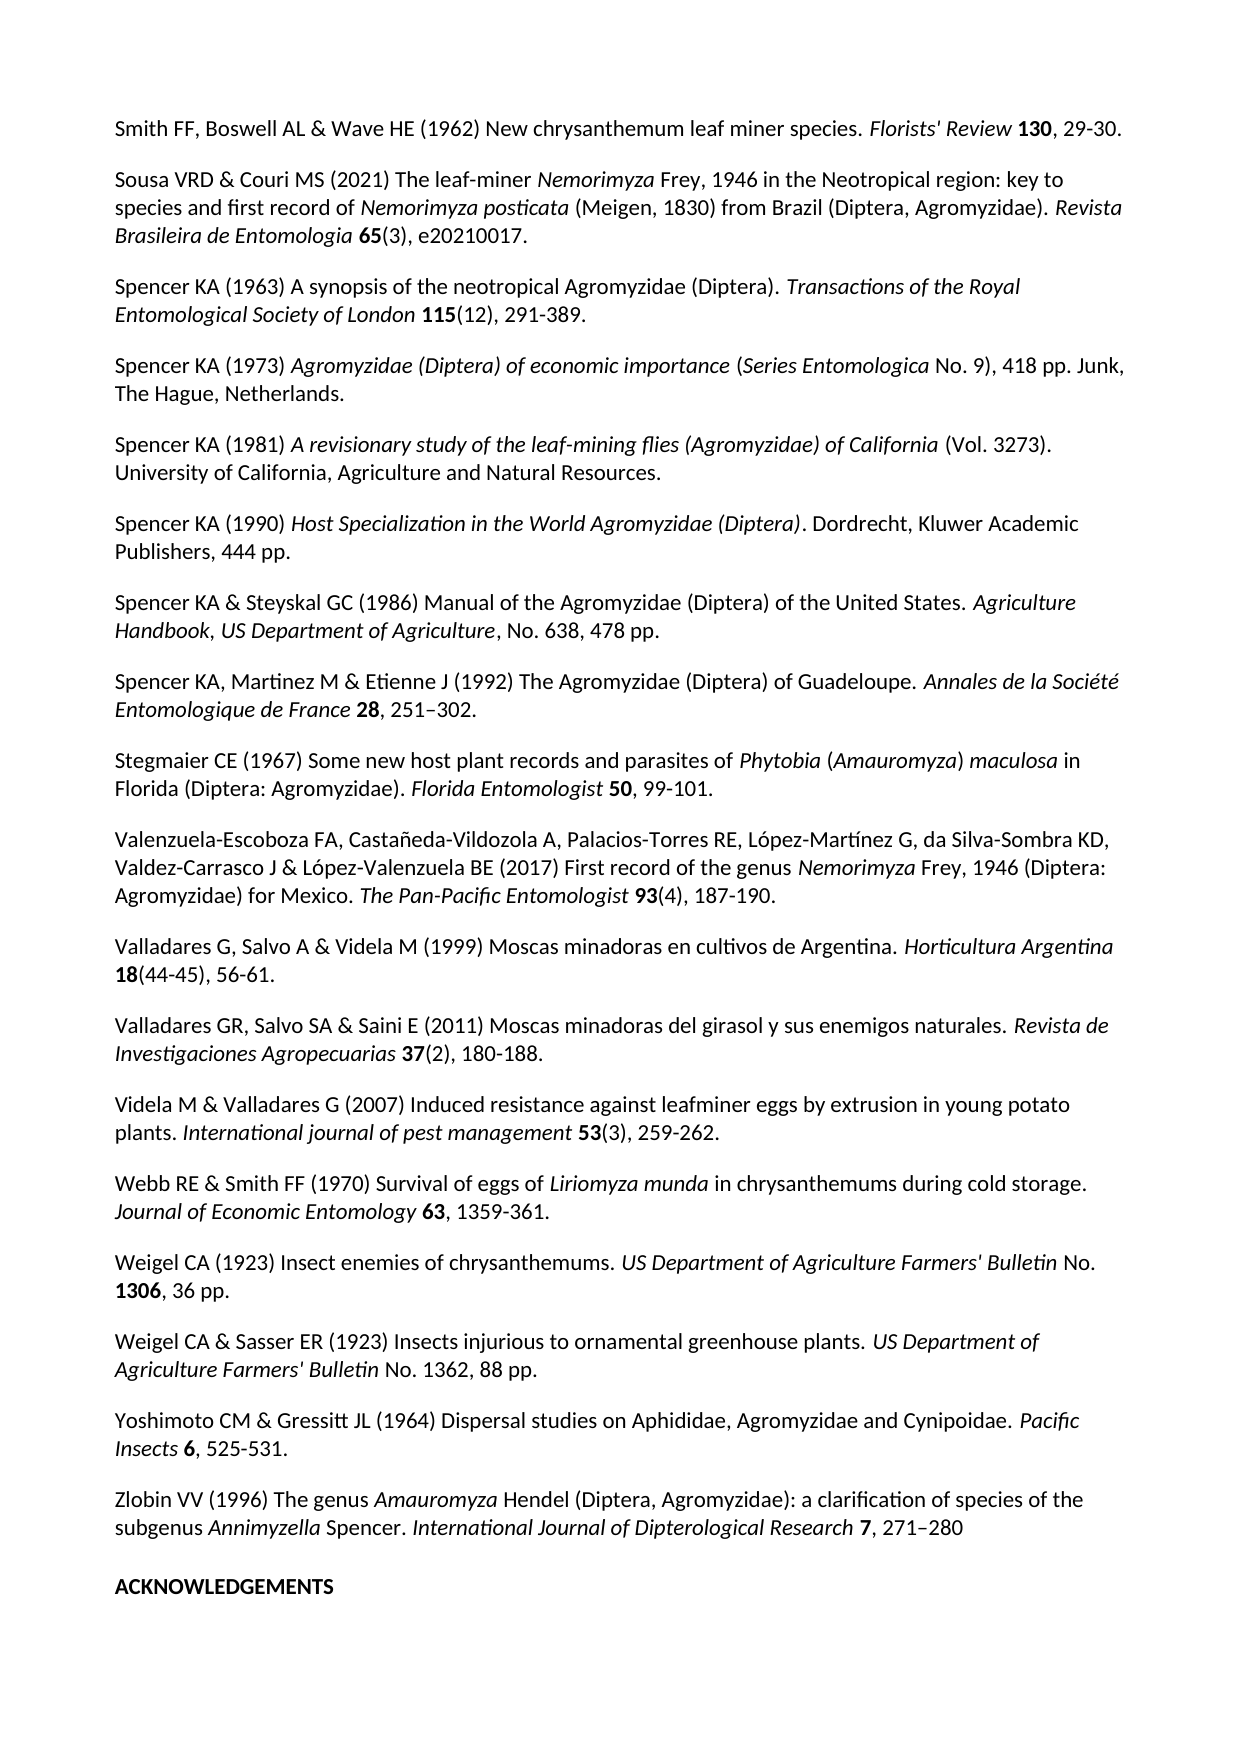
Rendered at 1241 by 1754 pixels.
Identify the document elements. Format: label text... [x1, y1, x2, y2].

text Webb RE & Smith FF (1970) Survival of eggs of Liriomyza munda in chrysanthemums during cold storage. Journal of Economic Entomology 63, 1359-361. [114, 1169, 1126, 1225]
text Zlobin VV (1996) The genus Amauromyza Hendel (Diptera, Agromyzidae): a clarification of species of the subgenus Annimyzella Spencer. International Journal of Dipterological Research 7, 271–280 [114, 1485, 1126, 1541]
text Weigel CA (1923) Insect enemies of chrysanthemums. US Department of Agriculture Farmers' Bulletin No. 1306, 36 pp. [114, 1248, 1126, 1304]
text Valladares GR, Salvo SA & Saini E (2011) Moscas minadoras del girasol y sus enemigos naturales. Revista de Investigaciones Agropecuarias 37(2), 180-188. [114, 1011, 1126, 1067]
text Valenzuela-Escoboza FA, Castañeda-Vildozola A, Palacios-Torres RE, López-Martínez G, da Silva-Sombra KD, Valdez-Carrasco J & López-Valenzuela BE (2017) First record of the genus Nemorimyza Frey, 1946 (Diptera: Agromyzidae) for Mexico. The Pan-Pacific Entomologist 93(4), 187-190. [114, 825, 1126, 909]
text Spencer KA & Steyskal GC (1986) Manual of the Agromyzidae (Diptera) of the United States. Agriculture Handbook, US Department of Agriculture, No. 638, 478 pp. [114, 588, 1126, 644]
text Spencer KA (1981) A revisionary study of the leaf-mining flies (Agromyzidae) of California (Vol. 3273). University of California, Agriculture and Natural Resources. [114, 430, 1126, 486]
text ACKNOWLEDGEMENTS [114, 1572, 1126, 1600]
text Sousa VRD & Couri MS (2021) The leaf-miner Nemorimyza Frey, 1946 in the Neotropical region: key to species and first record of Nemorimyza posticata (Meigen, 1830) from Brazil (Diptera, Agromyzidae). Revista Brasileira de Entomologia 65(3), e20210017. [114, 166, 1126, 249]
text Spencer KA (1963) A synopsis of the neotropical Agromyzidae (Diptera). Transactions of the Royal Entomological Society of London 115(12), 291-389. [114, 272, 1126, 328]
text Yoshimoto CM & Gressitt JL (1964) Dispersal studies on Aphididae, Agromyzidae and Cynipoidae. Pacific Insects 6, 525-531. [114, 1406, 1126, 1462]
text Spencer KA (1973) Agromyzidae (Diptera) of economic importance (Series Entomologica No. 9), 418 pp. Junk, The Hague, Netherlands. [114, 351, 1126, 407]
text Valladares G, Salvo A & Videla M (1999) Moscas minadoras en cultivos de Argentina. Horticultura Argentina 18(44-45), 56-61. [114, 932, 1126, 988]
text Spencer KA (1990) Host Specialization in the World Agromyzidae (Diptera). Dordrecht, Kluwer Academic Publishers, 444 pp. [114, 509, 1126, 565]
text Spencer KA, Martinez M & Etienne J (1992) The Agromyzidae (Diptera) of Guadeloupe. Annales de la Société Entomologique de France 28, 251–302. [114, 667, 1126, 723]
text Stegmaier CE (1967) Some new host plant records and parasites of Phytobia (Amauromyza) maculosa in Florida (Diptera: Agromyzidae). Florida Entomologist 50, 99-101. [114, 746, 1126, 802]
text Weigel CA & Sasser ER (1923) Insects injurious to ornamental greenhouse plants. US Department of Agriculture Farmers' Bulletin No. 1362, 88 pp. [114, 1327, 1126, 1383]
text Videla M & Valladares G (2007) Induced resistance against leafminer eggs by extrusion in young potato plants. International journal of pest management 53(3), 259-262. [114, 1090, 1126, 1146]
text Smith FF, Boswell AL & Wave HE (1962) New chrysanthemum leaf miner species. Florists' Review 130, 29-30. [114, 114, 1126, 143]
